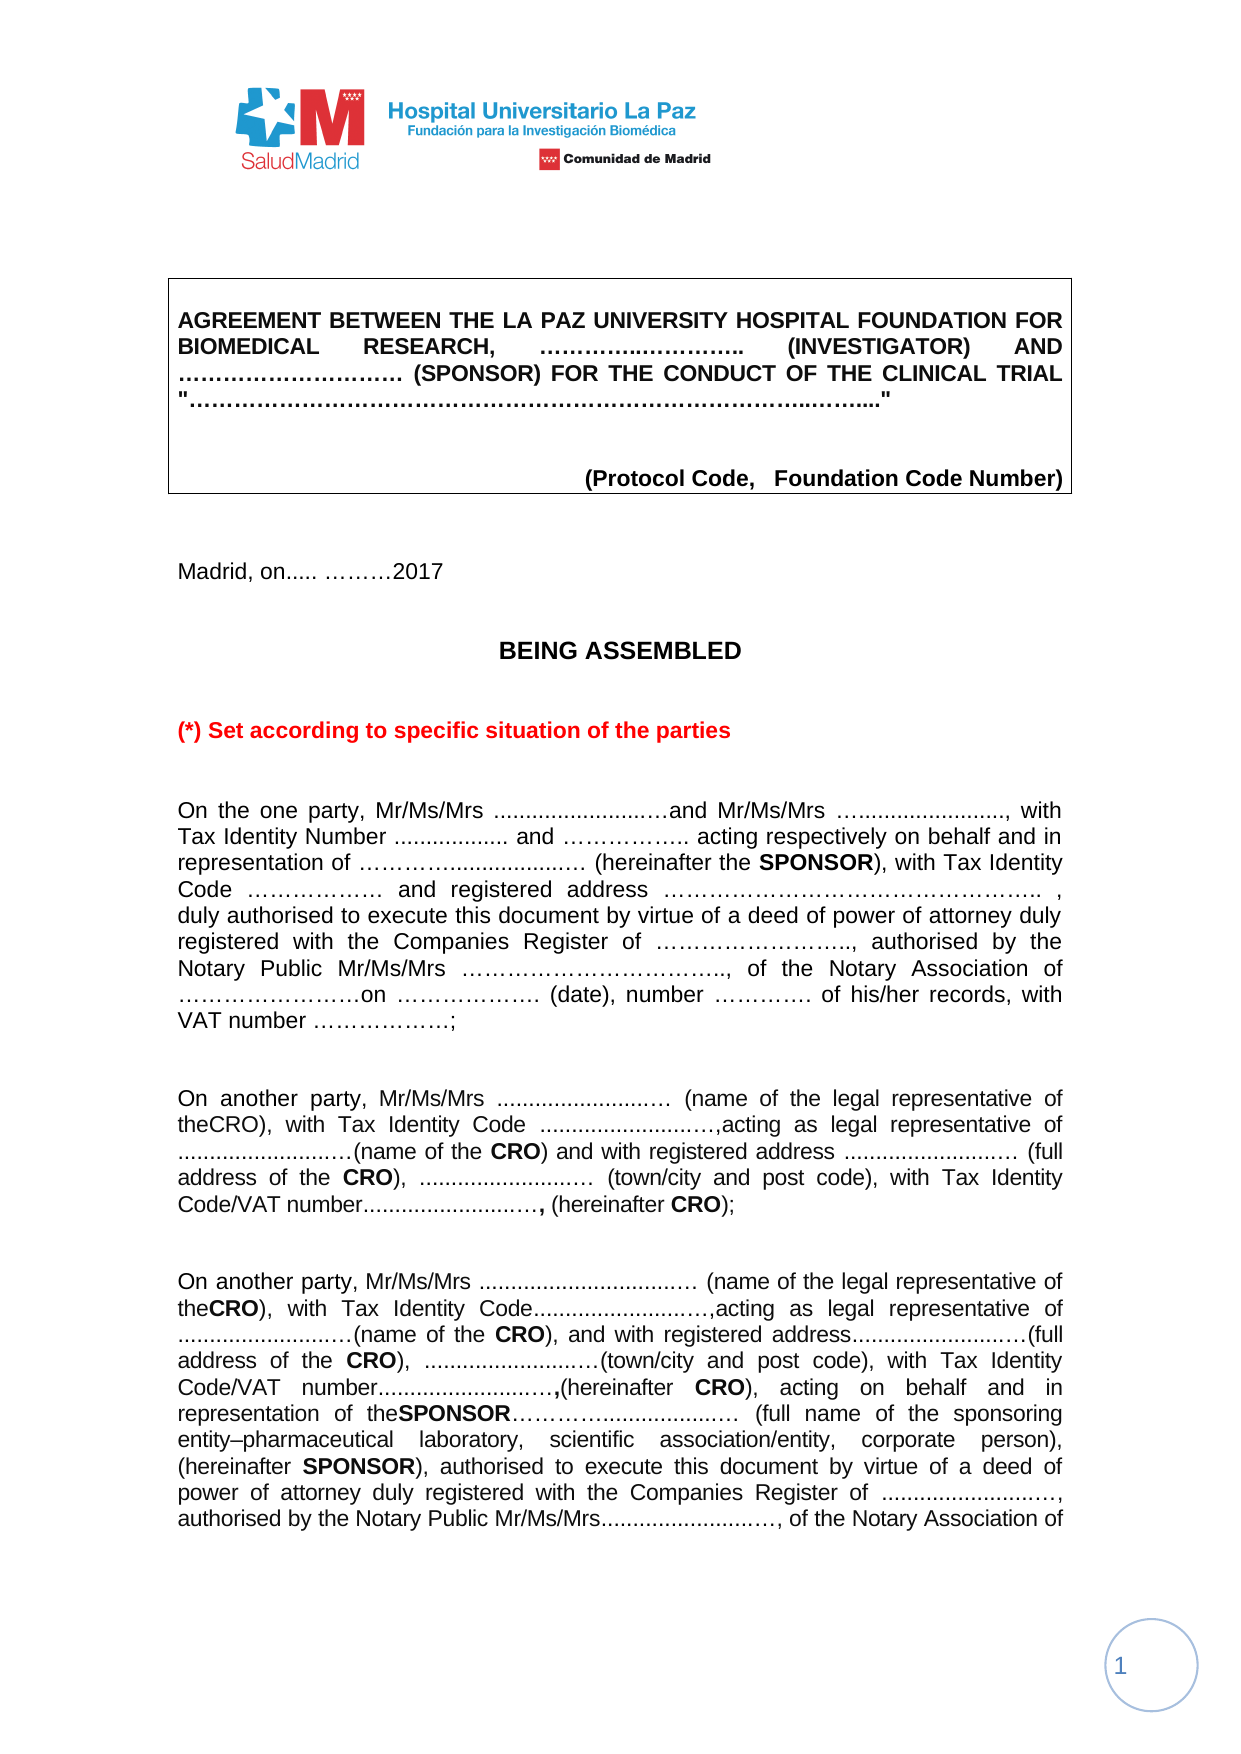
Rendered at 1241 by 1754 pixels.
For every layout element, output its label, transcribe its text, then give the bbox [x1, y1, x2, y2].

text BEING ASSEMBLED [177, 636, 1063, 665]
text On another party, Mr/Ms/Mrs ........................… (name of the legal representative of theCRO), with Tax Identity Code ........................…,acting as legal representative of ........................…(name of the CRO) and with registered address ........................… (full address of the CRO), ........................… (town/city and post code), with Tax Identity Code/VAT number........................…, (hereinafter CRO); [177, 1085, 1063, 1217]
picture [177, 59, 768, 206]
text On the one party, Mr/Ms/Mrs ........................…and Mr/Ms/Mrs …......................., with Tax Identity Number .................. and …………….. acting respectively on behalf and in representation of …………..................… (hereinafter the SPONSOR), with Tax Identity Code ……………… and registered address ………………………………………….. , duly authorised to execute this document by virtue of a deed of power of attorney duly registered with the Companies Register of …………………….., authorised by the Notary Public Mr/Ms/Mrs …………………………….., of the Notary Association of ……………………on ………………. (date), number …………. of his/her records, with VAT number ………………; [177, 797, 1063, 1034]
text AGREEMENT BETWEEN THE LA PAZ UNIVERSITY HOSPITAL FOUNDATION FOR BIOMEDICAL RESEARCH, …………..………….. (INVESTIGATOR) AND ………………………… (SPONSOR) FOR THE CONDUCT OF THE CLINICAL TRIAL "………………………………………………………………………..……...." [177, 307, 1063, 412]
text Madrid, on..... ………2017 [177, 558, 1063, 585]
text (Protocol Code, Foundation Code Number) [169, 462, 1071, 493]
text (*) Set according to specific situation of the parties [177, 717, 1063, 744]
